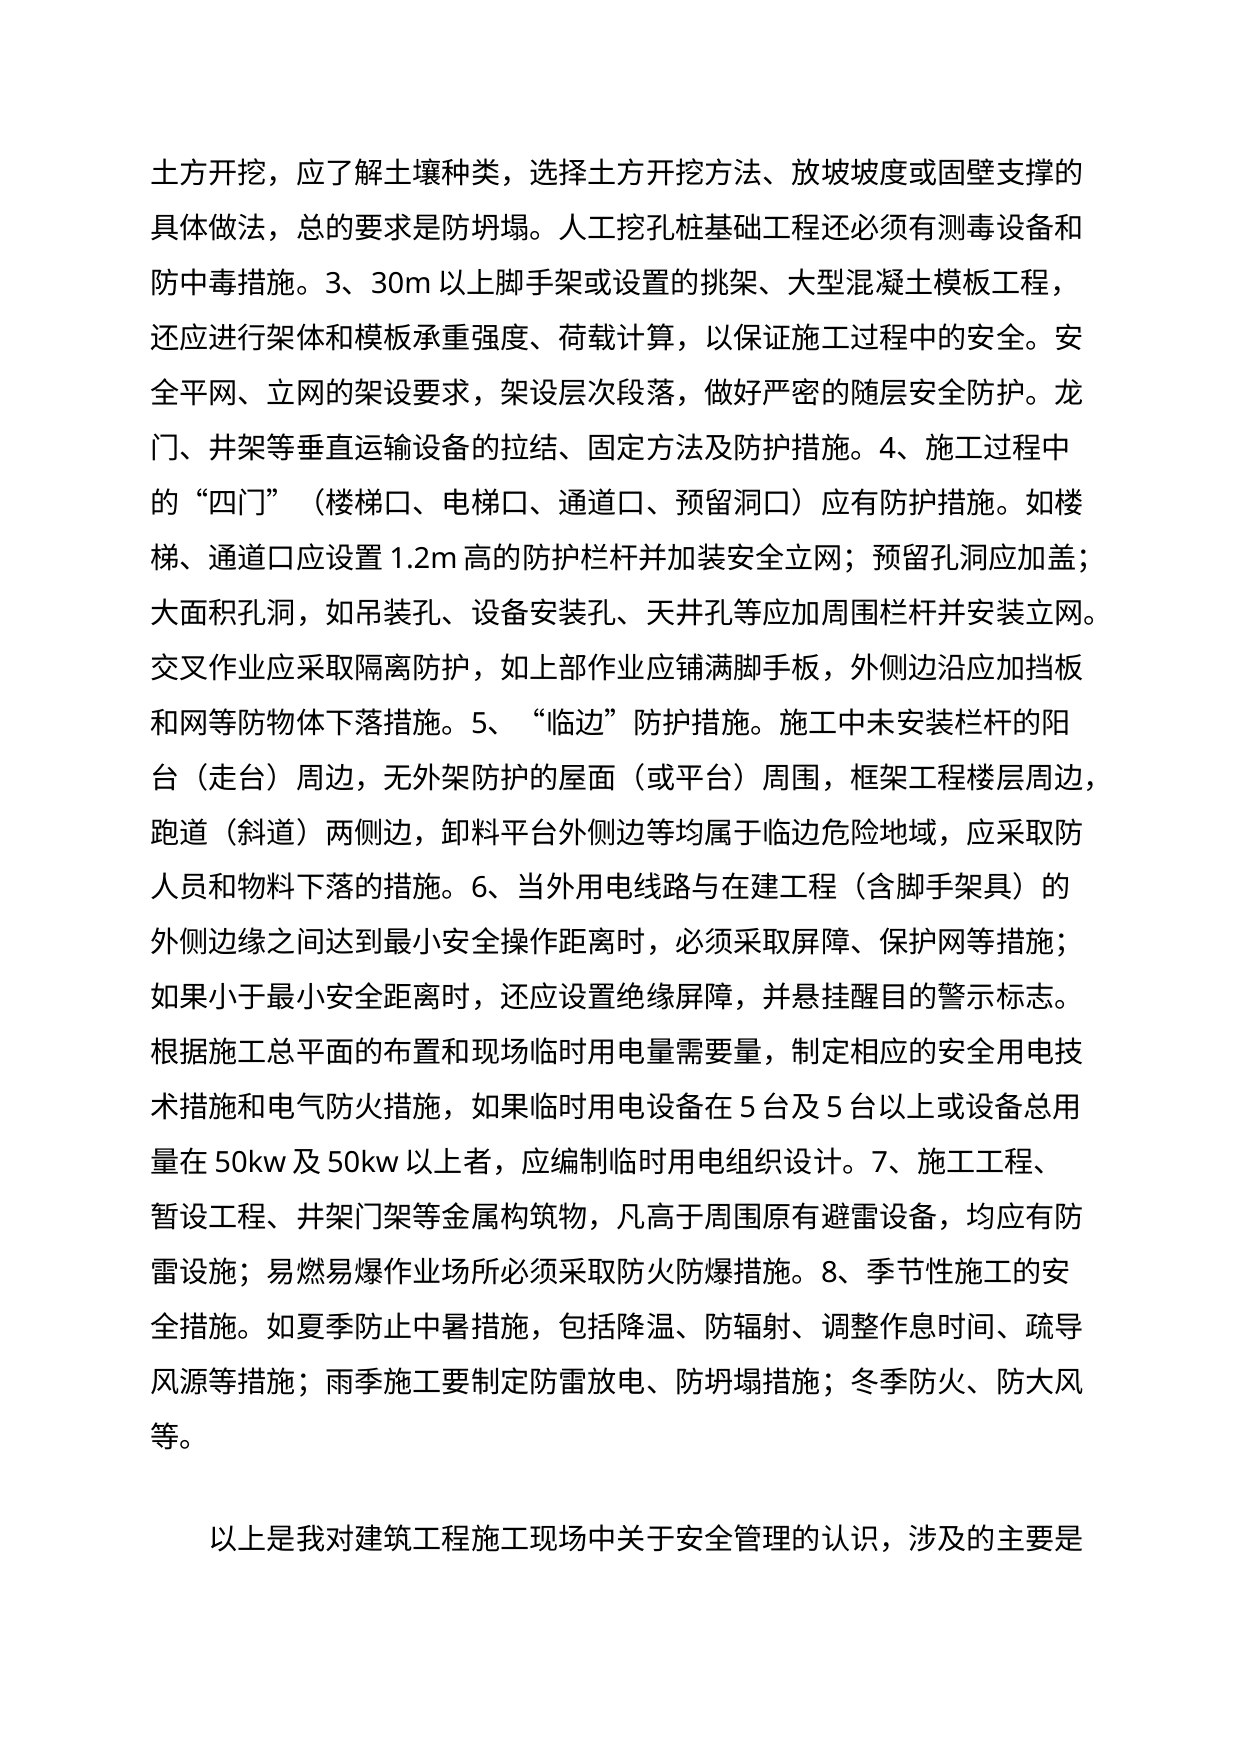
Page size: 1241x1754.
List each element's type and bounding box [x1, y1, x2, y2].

text [150, 150, 1090, 1456]
text [150, 1515, 1090, 1557]
